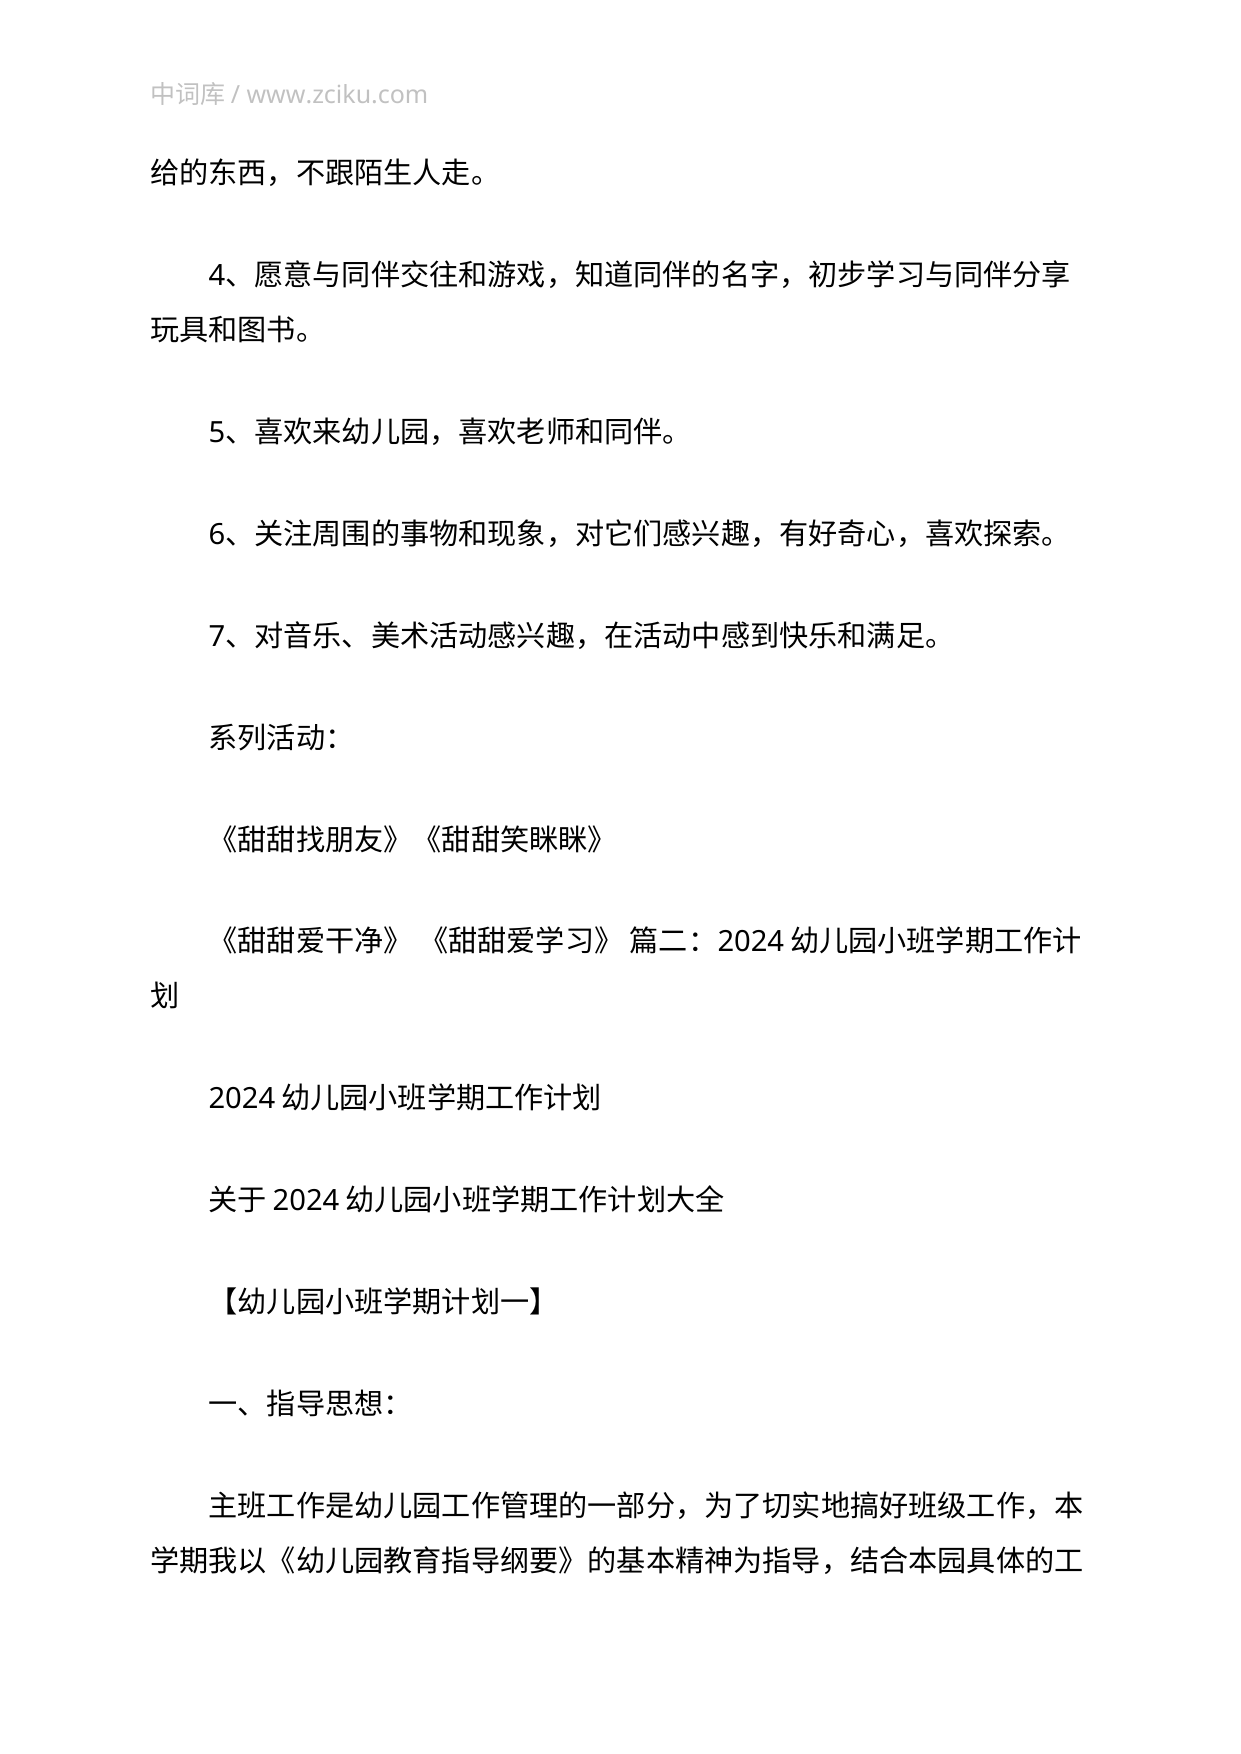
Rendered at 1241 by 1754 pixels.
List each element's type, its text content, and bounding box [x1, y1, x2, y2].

text 【幼儿园小班学期计划一】 [150, 1279, 1090, 1321]
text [150, 1482, 1090, 1579]
text 7、对音乐、美术活动感兴趣，在活动中感到快乐和满足。 [150, 612, 1090, 655]
text 系列活动： [150, 714, 1090, 757]
text 一、指导思想： [150, 1381, 1090, 1423]
text 2024幼儿园小班学期工作计划 [150, 1075, 1090, 1117]
text 《甜甜爱干净》 《甜甜爱学习》 篇二：2024幼儿园小班学期工作计划 [150, 918, 1090, 1015]
text 《甜甜找朋友》《甜甜笑眯眯》 [150, 816, 1090, 858]
text 5、喜欢来幼儿园，喜欢老师和同伴。 [150, 408, 1090, 451]
text 关于2024幼儿园小班学期工作计划大全 [150, 1177, 1090, 1219]
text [150, 150, 1090, 192]
text 6、关注周围的事物和现象，对它们感兴趣，有好奇心，喜欢探索。 [150, 511, 1090, 553]
text 4、愿意与同伴交往和游戏，知道同伴的名字，初步学习与同伴分享玩具和图书。 [150, 252, 1090, 349]
